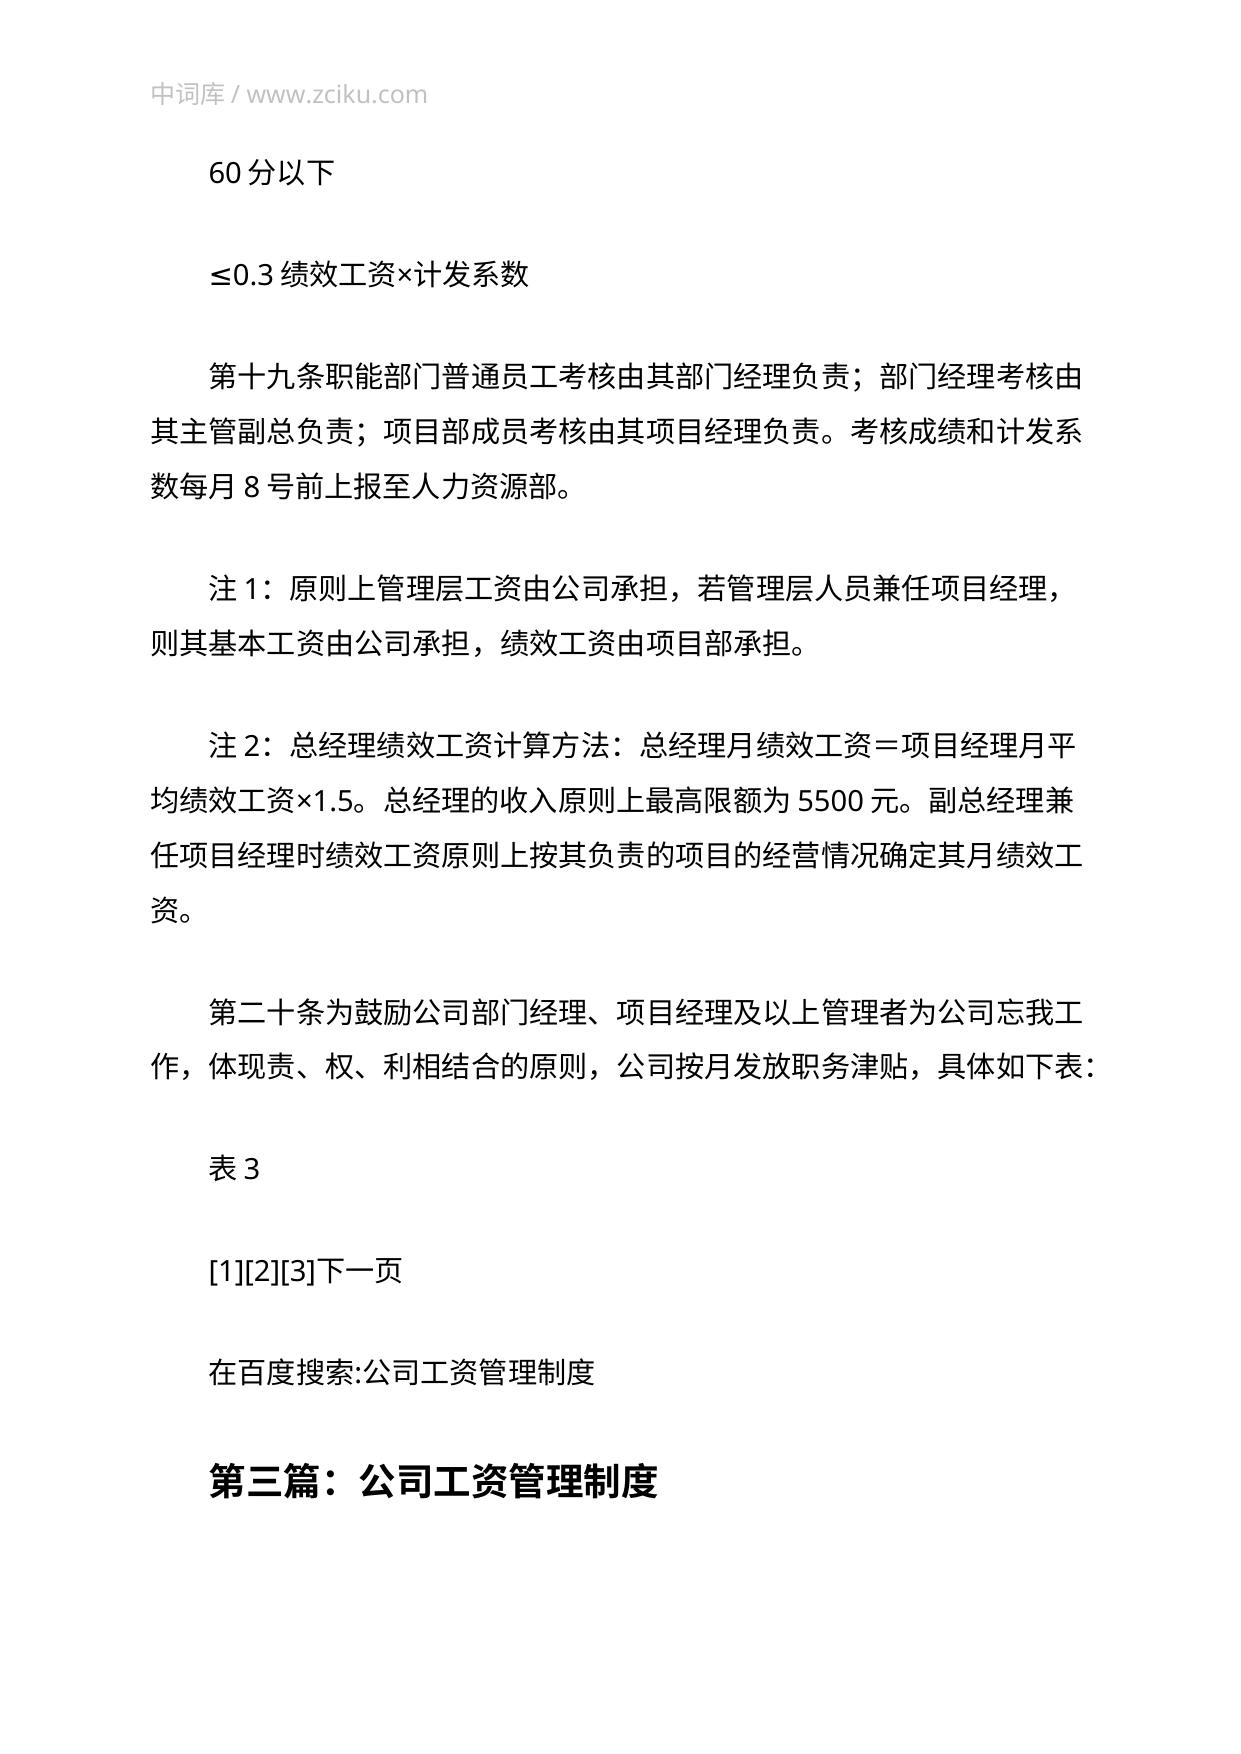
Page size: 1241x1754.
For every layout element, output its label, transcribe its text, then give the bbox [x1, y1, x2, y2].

text 表3 [150, 1146, 1090, 1188]
text 第十九条职能部门普通员工考核由其部门经理负责；部门经理考核由其主管副总负责；项目部成员考核由其项目经理负责。考核成绩和计发系数每月8号前上报至人力资源部。 [150, 354, 1090, 506]
text [1][2][3]下一页 [150, 1248, 1090, 1290]
text 60分以下 [150, 150, 1090, 192]
text ≤0.3绩效工资×计发系数 [150, 252, 1090, 294]
text 第二十条为鼓励公司部门经理、项目经理及以上管理者为公司忘我工作，体现责、权、利相结合的原则，公司按月发放职务津贴，具体如下表： [150, 989, 1090, 1086]
text 注1：原则上管理层工资由公司承担，若管理层人员兼任项目经理，则其基本工资由公司承担，绩效工资由项目部承担。 [150, 566, 1090, 663]
text 注2：总经理绩效工资计算方法：总经理月绩效工资＝项目经理月平均绩效工资×1.5。总经理的收入原则上最高限额为5500元。副总经理兼任项目经理时绩效工资原则上按其负责的项目的经营情况确定其月绩效工资。 [150, 722, 1090, 930]
text 第三篇：公司工资管理制度 [150, 1452, 1090, 1506]
text 在百度搜索:公司工资管理制度 [150, 1350, 1090, 1392]
